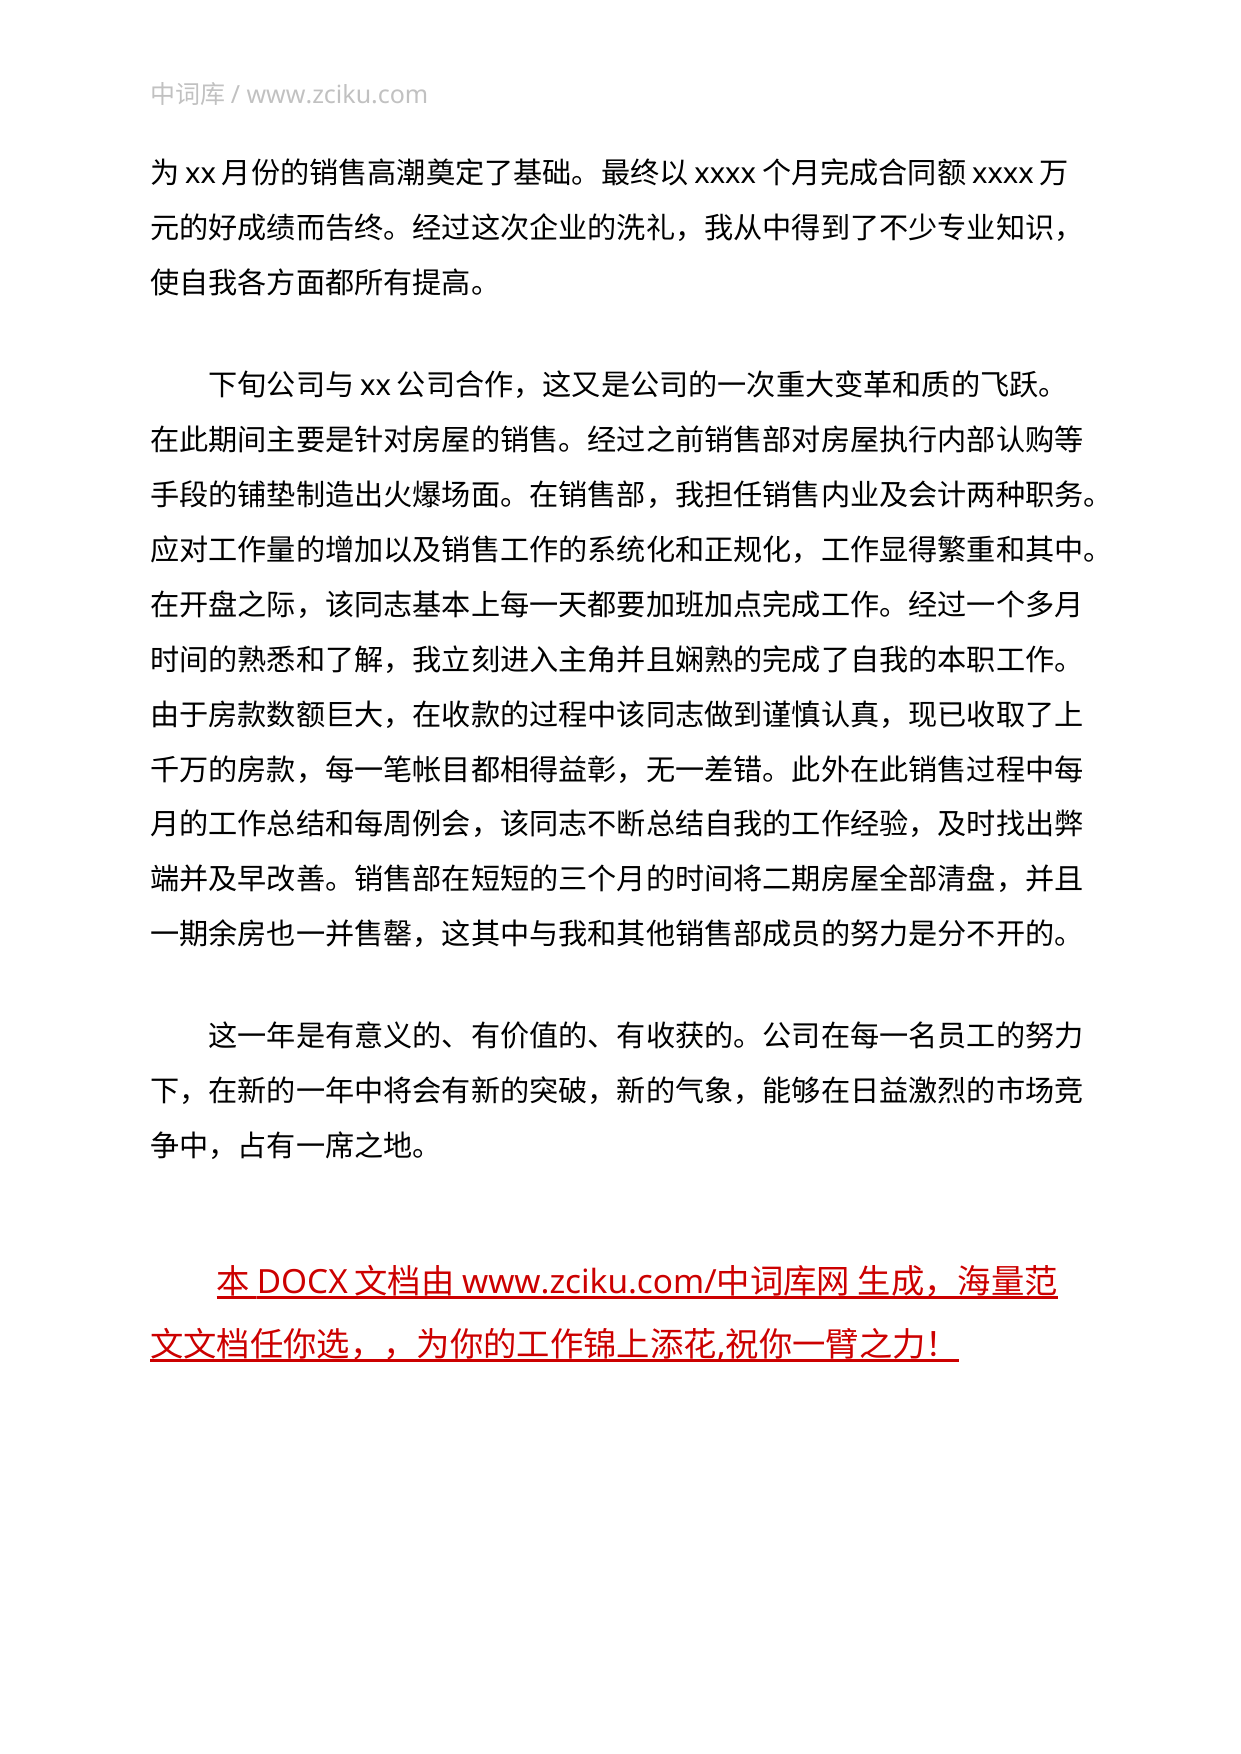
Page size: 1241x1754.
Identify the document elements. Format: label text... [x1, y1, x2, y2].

text 本DOCX文档由 www.zciku.com/中词库网 生成，海量范文文档任你选，，为你的工作锦上添花,祝你一臂之力！ [150, 1255, 1090, 1367]
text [150, 150, 1090, 302]
text 这一年是有意义的、有价值的、有收获的。公司在每一名员工的努力下，在新的一年中将会有新的突破，新的气象，能够在日益激烈的市场竞争中，占有一席之地。 [150, 1012, 1090, 1164]
text 下旬公司与xx公司合作，这又是公司的一次重大变革和质的飞跃。在此期间主要是针对房屋的销售。经过之前销售部对房屋执行内部认购等手段的铺垫制造出火爆场面。在销售部，我担任销售内业及会计两种职务。应对工作量的增加以及销售工作的系统化和正规化，工作显得繁重和其中。在开盘之际，该同志基本上每一天都要加班加点完成工作。经过一个多月时间的熟悉和了解，我立刻进入主角并且娴熟的完成了自我的本职工作。由于房款数额巨大，在收款的过程中该同志做到谨慎认真，现已收取了上千万的房款，每一笔帐目都相得益彰，无一差错。此外在此销售过程中每月的工作总结和每周例会，该同志不断总结自我的工作经验，及时找出弊端并及早改善。销售部在短短的三个月的时间将二期房屋全部清盘，并且一期余房也一并售罄，这其中与我和其他销售部成员的努力是分不开的。 [150, 362, 1090, 953]
